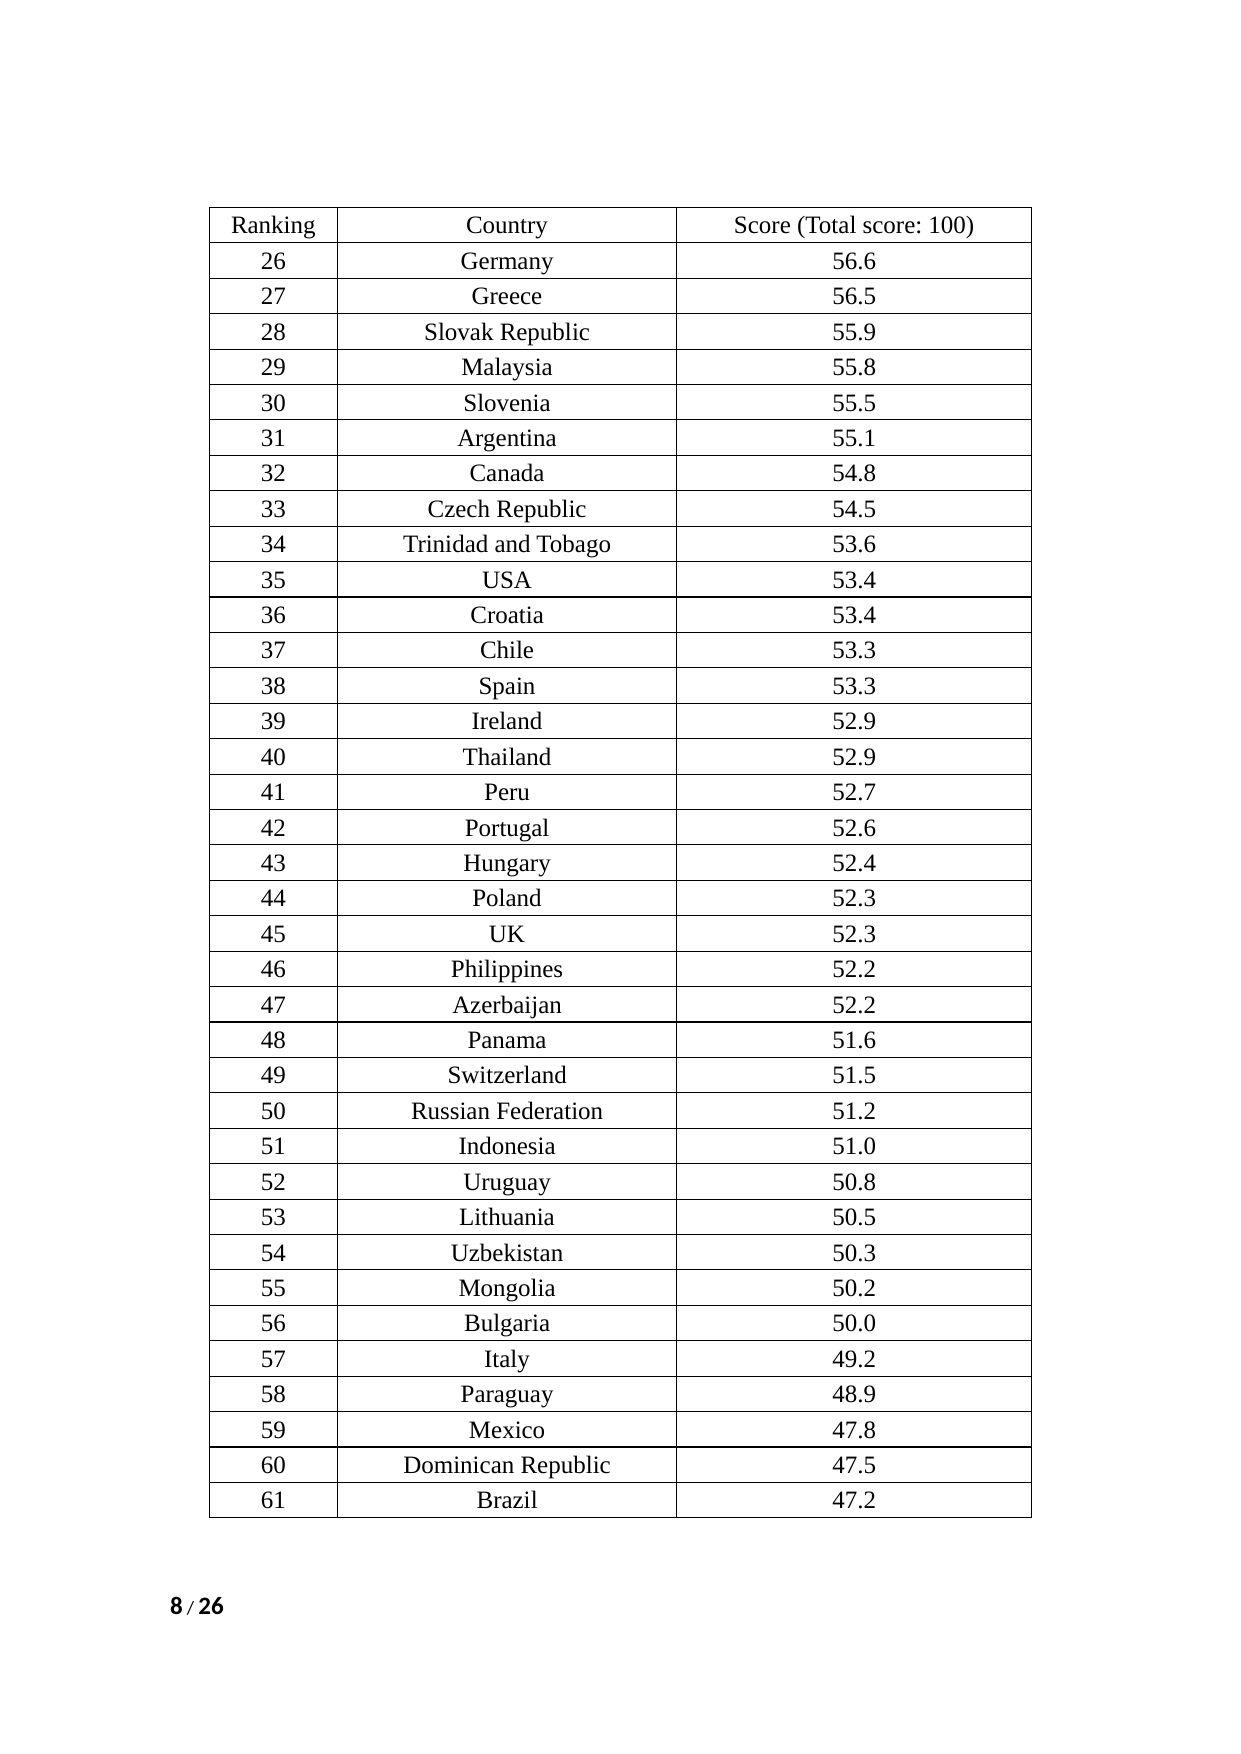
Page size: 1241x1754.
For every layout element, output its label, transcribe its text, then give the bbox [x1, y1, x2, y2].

table_cell 56 [210, 1306, 337, 1340]
table_cell Paraguay [338, 1377, 676, 1411]
table_cell 50.3 [677, 1235, 1031, 1269]
table_cell 51.0 [677, 1129, 1031, 1163]
table_cell Mexico [338, 1412, 676, 1446]
table_cell Brazil [338, 1483, 676, 1517]
table_cell 54.8 [677, 456, 1031, 490]
table_cell 49 [210, 1058, 337, 1092]
table_cell 35 [210, 562, 337, 596]
table_cell 50.2 [677, 1270, 1031, 1305]
table_cell 51.6 [677, 1023, 1031, 1057]
table_cell Trinidad and Tobago [338, 527, 676, 561]
table_cell 30 [210, 385, 337, 419]
table_cell 53.4 [677, 562, 1031, 596]
table_cell Azerbaijan [338, 987, 676, 1021]
table_cell Slovak Republic [338, 314, 676, 348]
table_cell 52 [210, 1164, 337, 1198]
table_cell 37 [210, 633, 337, 667]
table_cell 52.9 [677, 739, 1031, 773]
table_cell Uruguay [338, 1164, 676, 1198]
table_cell Portugal [338, 810, 676, 844]
table_header Ranking [210, 208, 337, 242]
table_cell Czech Republic [338, 491, 676, 526]
table_cell 50.5 [677, 1200, 1031, 1234]
table_cell 52.7 [677, 775, 1031, 809]
table_cell 53.4 [677, 598, 1031, 632]
table_cell 42 [210, 810, 337, 844]
table_cell 34 [210, 527, 337, 561]
table_cell Greece [338, 279, 676, 313]
table_cell Bulgaria [338, 1306, 676, 1340]
table_cell 54 [210, 1235, 337, 1269]
table_cell 56.5 [677, 279, 1031, 313]
table_cell Uzbekistan [338, 1235, 676, 1269]
table_cell 54.5 [677, 491, 1031, 526]
table_cell 47.2 [677, 1483, 1031, 1517]
table_cell 48 [210, 1023, 337, 1057]
table_cell 52.9 [677, 704, 1031, 738]
table_cell 50 [210, 1093, 337, 1128]
table_cell 55.5 [677, 385, 1031, 419]
table_cell 53.3 [677, 633, 1031, 667]
table_cell 56.6 [677, 243, 1031, 278]
table_cell 46 [210, 952, 337, 986]
table_cell 52.4 [677, 845, 1031, 880]
table_cell Hungary [338, 845, 676, 880]
table_cell 32 [210, 456, 337, 490]
table_cell Spain [338, 668, 676, 703]
table_cell 33 [210, 491, 337, 526]
table_cell 39 [210, 704, 337, 738]
table_cell 51.2 [677, 1093, 1031, 1128]
table_cell 58 [210, 1377, 337, 1411]
table_cell 43 [210, 845, 337, 880]
table_cell 51.5 [677, 1058, 1031, 1092]
table_cell 52.2 [677, 952, 1031, 986]
table_cell 29 [210, 350, 337, 384]
table_header Score (Total score: 100) [677, 208, 1031, 242]
table_header Country [338, 208, 676, 242]
table_cell 55.1 [677, 420, 1031, 455]
table_cell 53 [210, 1200, 337, 1234]
table_cell 45 [210, 916, 337, 951]
table_cell 48.9 [677, 1377, 1031, 1411]
table_cell 53.3 [677, 668, 1031, 703]
table_cell 41 [210, 775, 337, 809]
table_cell Peru [338, 775, 676, 809]
table_cell Croatia [338, 598, 676, 632]
table_cell 38 [210, 668, 337, 703]
table_cell Indonesia [338, 1129, 676, 1163]
table_cell Canada [338, 456, 676, 490]
table_cell Germany [338, 243, 676, 278]
table_cell 51 [210, 1129, 337, 1163]
table_cell 50.0 [677, 1306, 1031, 1340]
table_cell 52.3 [677, 881, 1031, 915]
table_cell 52.6 [677, 810, 1031, 844]
table_cell Russian Federation [338, 1093, 676, 1128]
table_cell Poland [338, 881, 676, 915]
table_cell Philippines [338, 952, 676, 986]
table_cell 40 [210, 739, 337, 773]
table_cell 59 [210, 1412, 337, 1446]
table_cell 47.5 [677, 1448, 1031, 1482]
table_cell Dominican Republic [338, 1448, 676, 1482]
table_cell Malaysia [338, 350, 676, 384]
table_cell 26 [210, 243, 337, 278]
table_cell 57 [210, 1341, 337, 1376]
table_cell Lithuania [338, 1200, 676, 1234]
table_cell 55.9 [677, 314, 1031, 348]
table_cell 27 [210, 279, 337, 313]
table_cell Italy [338, 1341, 676, 1376]
table_cell Ireland [338, 704, 676, 738]
table_cell 55 [210, 1270, 337, 1305]
table_cell 36 [210, 598, 337, 632]
table_cell 53.6 [677, 527, 1031, 561]
table_cell 60 [210, 1448, 337, 1482]
table_cell UK [338, 916, 676, 951]
table_cell 47.8 [677, 1412, 1031, 1446]
table_cell 61 [210, 1483, 337, 1517]
table_cell 47 [210, 987, 337, 1021]
table_cell USA [338, 562, 676, 596]
table_cell Switzerland [338, 1058, 676, 1092]
table_cell Thailand [338, 739, 676, 773]
table_cell Argentina [338, 420, 676, 455]
table_cell 52.3 [677, 916, 1031, 951]
table_cell Panama [338, 1023, 676, 1057]
table_cell 31 [210, 420, 337, 455]
table_cell 49.2 [677, 1341, 1031, 1376]
table_cell Slovenia [338, 385, 676, 419]
table_cell Chile [338, 633, 676, 667]
table_cell 50.8 [677, 1164, 1031, 1198]
table_cell 55.8 [677, 350, 1031, 384]
table_cell 52.2 [677, 987, 1031, 1021]
table_cell 28 [210, 314, 337, 348]
table_cell 44 [210, 881, 337, 915]
table_cell Mongolia [338, 1270, 676, 1305]
